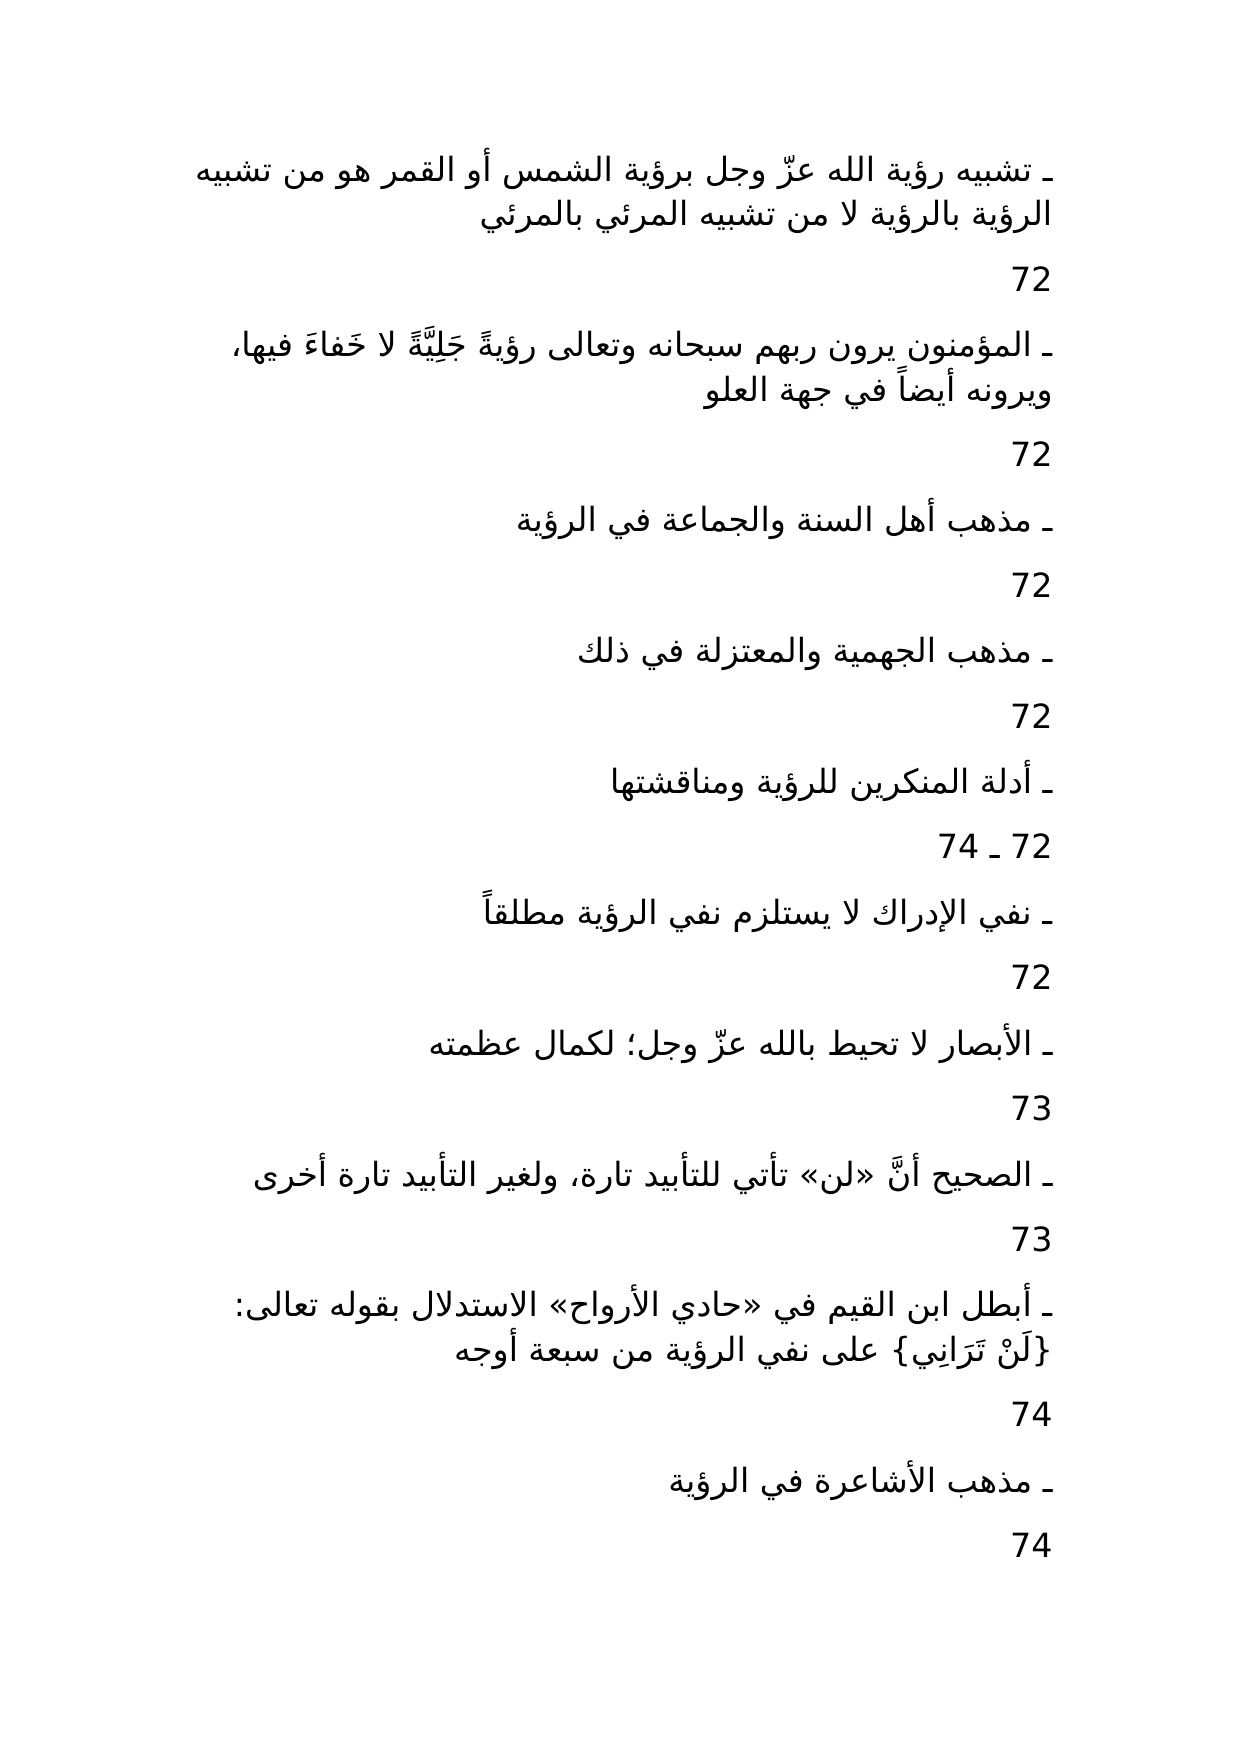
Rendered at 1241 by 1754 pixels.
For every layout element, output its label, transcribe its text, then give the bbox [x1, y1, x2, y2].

text 73 [187, 1220, 1053, 1259]
text ـ تشبيه رؤية الله عزّ وجل برؤية الشمس أو القمر هو من تشبيه الرؤية بالرؤية لا من تشبيه المرئي بالمرئي [187, 150, 1053, 233]
text ـ مذهب الأشاعرة في الرؤية [187, 1461, 1053, 1500]
text ـ مذهب الجهمية والمعتزلة في ذلك [187, 632, 1053, 671]
text ـ أدلة المنكرين للرؤية ومناقشتها [187, 762, 1053, 801]
text 74 [187, 1527, 1053, 1566]
text 72 [187, 260, 1053, 299]
text ـ نفي الإدراك لا يستلزم نفي الرؤية مطلقاً [187, 893, 1053, 932]
text ـ المؤمنون يرون ربهم سبحانه وتعالى رؤيةً جَلِيَّةً لا خَفاءَ فيها، ويرونه أيضاً في جهة العلو [187, 325, 1053, 409]
text 73 [187, 1089, 1053, 1128]
text ـ مذهب أهل السنة والجماعة في الرؤية [187, 501, 1053, 540]
text 72 [187, 435, 1053, 474]
text 72 [187, 566, 1053, 605]
text ـ الصحيح أنَّ «لن» تأتي للتأبيد تارة، ولغير التأبيد تارة أخرى [187, 1155, 1053, 1194]
text ـ الأبصار لا تحيط بالله عزّ وجل؛ لكمال عظمته [187, 1024, 1053, 1063]
text ـ أبطل ابن القيم في «حادي الأرواح» الاستدلال بقوله تعالى: {لَنْ تَرَانِي} على نفي الرؤية من سبعة أوجه [187, 1286, 1053, 1369]
text 72 [187, 959, 1053, 998]
text 74 [187, 1396, 1053, 1435]
text 72 ـ 74 [187, 828, 1053, 867]
text 72 [187, 697, 1053, 736]
